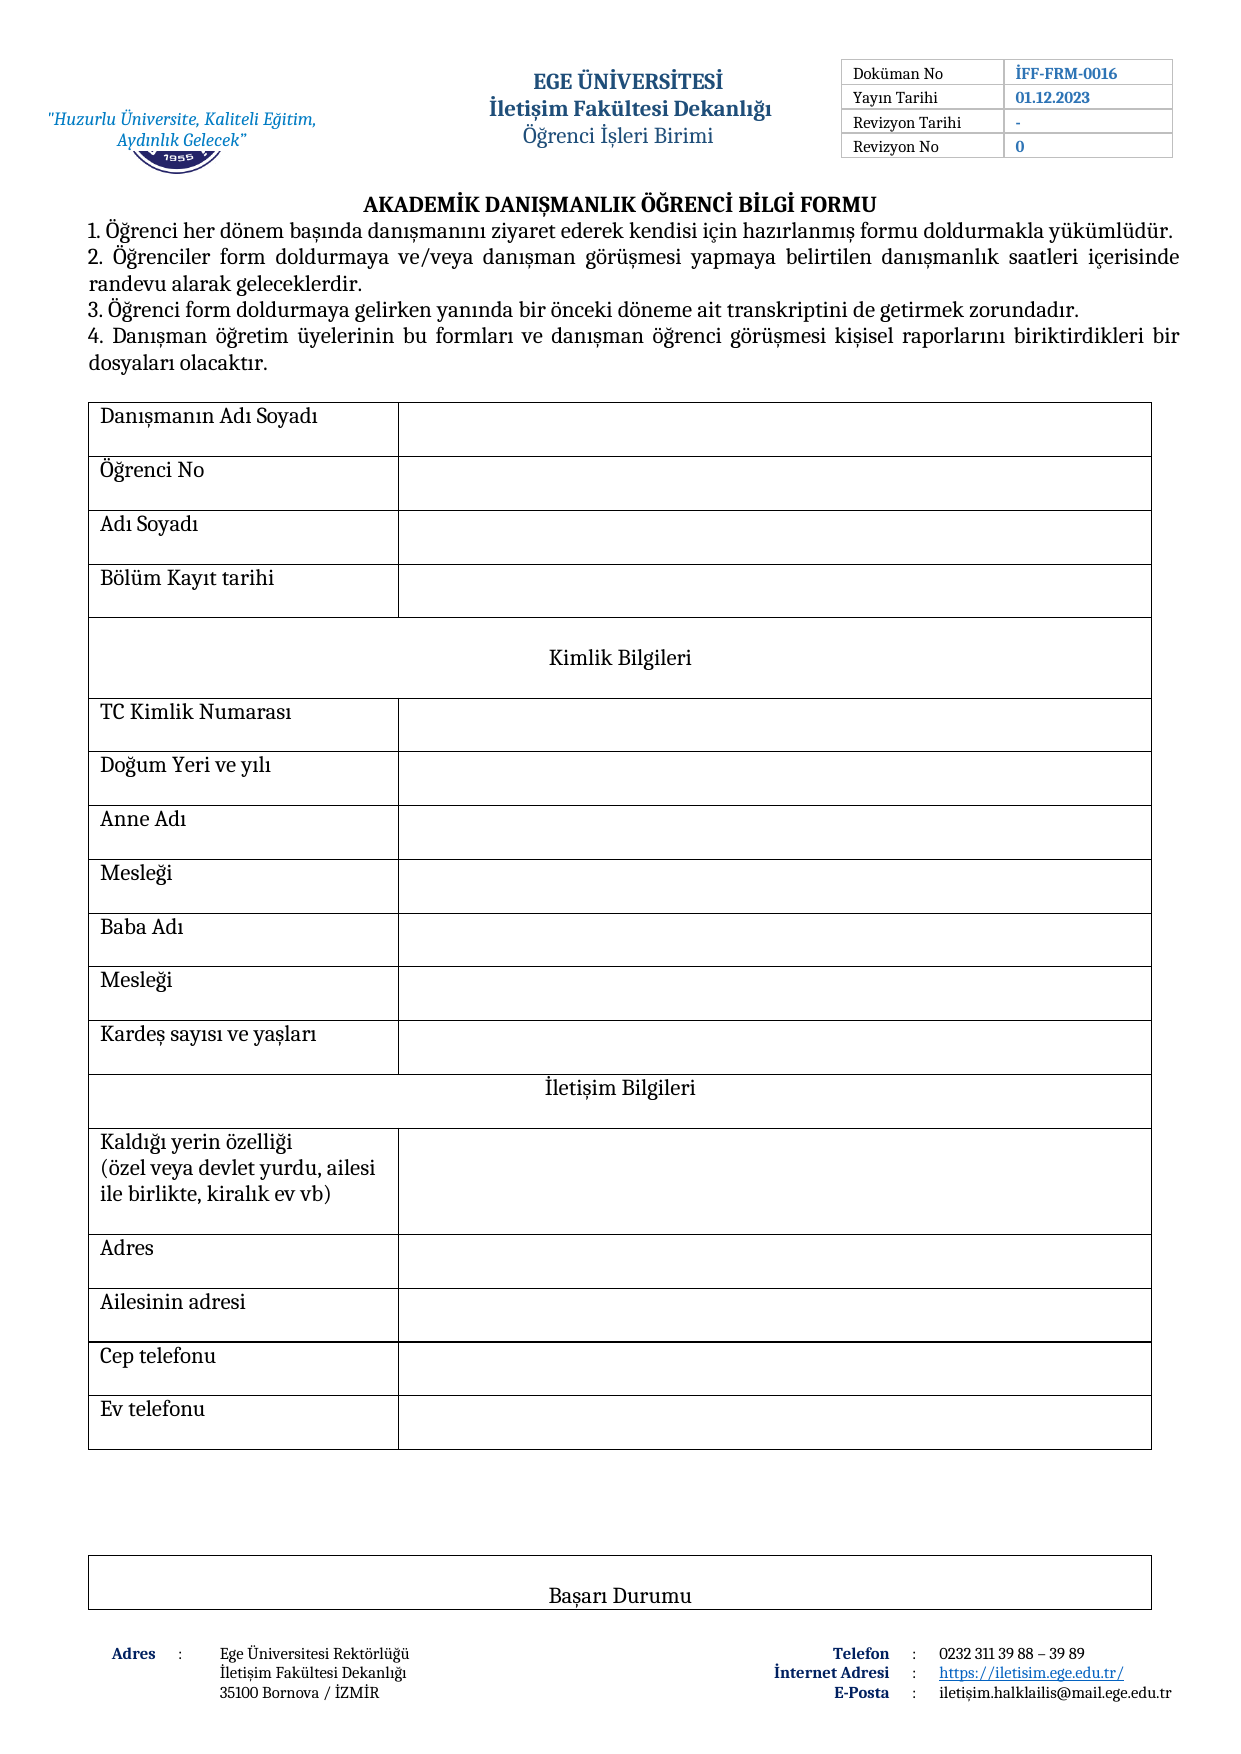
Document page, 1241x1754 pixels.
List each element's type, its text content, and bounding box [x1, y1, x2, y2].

table_cell Adı Soyadı [89, 511, 398, 563]
text 2. Öğrenciler form doldurmaya ve/veya danışman görüşmesi yapmaya belirtilen danışmanlık saatleri içerisinde randevu alarak geleceklerdir. [88, 244, 1181, 297]
table_cell Doğum Yeri ve yılı [89, 752, 398, 805]
text 3. Öğrenci form doldurmaya gelirken yanında bir önceki döneme ait transkriptini de getirmek zorundadır. [88, 297, 1181, 323]
table_cell [399, 752, 1151, 805]
table_header Danışmanın Adı Soyadı [89, 403, 398, 456]
table_cell [399, 699, 1151, 751]
table_header [399, 403, 1151, 456]
table_cell Adres [89, 1235, 398, 1288]
table_header Başarı Durumu [89, 1556, 1151, 1609]
table_cell [399, 1289, 1151, 1341]
table_cell TC Kimlik Numarası [89, 699, 398, 751]
table_cell [399, 1021, 1151, 1074]
table_cell Cep telefonu [89, 1343, 398, 1395]
table_cell [399, 967, 1151, 1020]
table_cell [399, 1235, 1151, 1288]
table_cell Ailesinin adresi [89, 1289, 398, 1341]
table_cell [399, 860, 1151, 912]
picture [116, 151, 237, 180]
table_cell Bölüm Kayıt tarihi [89, 565, 398, 617]
table_cell Mesleği [89, 967, 398, 1020]
table_cell Kaldığı yerin özelliği (özel veya devlet yurdu, ailesi ile birlikte, kiralık ev vb) [89, 1129, 398, 1234]
table_cell [399, 914, 1151, 966]
table_cell [399, 457, 1151, 510]
table_cell Mesleği [89, 860, 398, 912]
text 4. Danışman öğretim üyelerinin bu formları ve danışman öğrenci görüşmesi kişisel raporlarını biriktirdikleri bir dosyaları olacaktır. [88, 323, 1181, 376]
table_cell [399, 1129, 1151, 1234]
table_cell İletişim Bilgileri [89, 1075, 1151, 1127]
table_cell [399, 511, 1151, 563]
table_cell Anne Adı [89, 806, 398, 859]
table_cell Kimlik Bilgileri [89, 618, 1151, 697]
table_cell Baba Adı [89, 914, 398, 966]
table_cell [399, 1343, 1151, 1395]
table_cell Kardeş sayısı ve yaşları [89, 1021, 398, 1074]
table_cell Ev telefonu [89, 1396, 398, 1449]
text 1. Öğrenci her dönem başında danışmanını ziyaret ederek kendisi için hazırlanmış formu doldurmakla yükümlüdür. [88, 218, 1181, 244]
table_cell [399, 806, 1151, 859]
table_cell Öğrenci No [89, 457, 398, 510]
text AKADEMİK DANIŞMANLIK ÖĞRENCİ BİLGİ FORMU [59, 191, 1181, 218]
table_cell [399, 1396, 1151, 1449]
table_cell [399, 565, 1151, 617]
